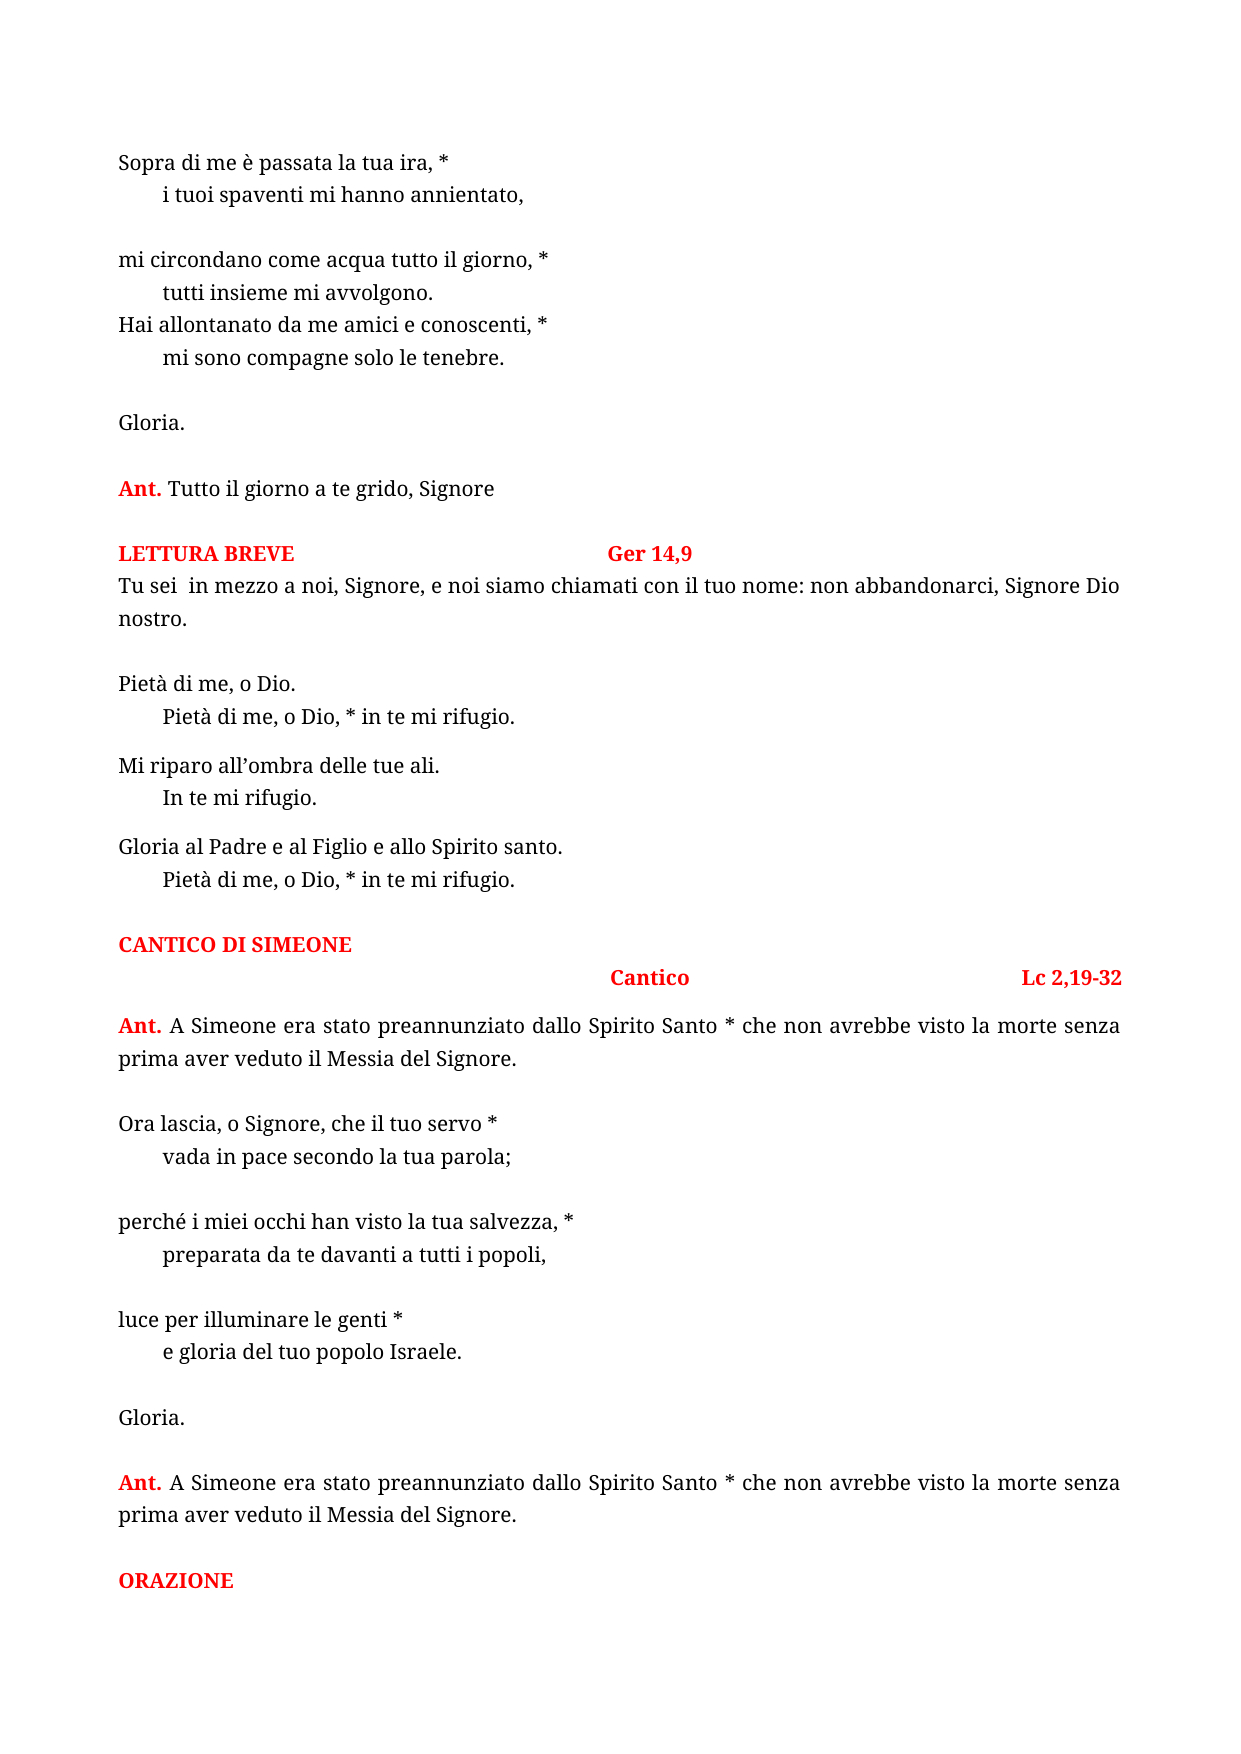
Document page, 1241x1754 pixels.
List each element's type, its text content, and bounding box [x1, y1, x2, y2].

text Gloria al Padre e al Figlio e allo Spirito santo. [118, 832, 1122, 861]
text LETTURA BREVE Ger 14,9 [118, 539, 1122, 567]
text perché i miei occhi han visto la tua salvezza, * [118, 1207, 1122, 1236]
text Sopra di me è passata la tua ira, * [118, 148, 1122, 176]
text Cantico Lc 2,19-32 [118, 963, 1122, 991]
text In te mi rifugio. [118, 783, 1122, 812]
text Mi riparo all’ombra delle tue ali. [118, 751, 1122, 779]
text vada in pace secondo la tua parola; [118, 1142, 1122, 1170]
text tutti insieme mi avvolgono. [118, 278, 1122, 306]
text luce per illuminare le genti * [118, 1305, 1122, 1333]
text Pietà di me, o Dio, * in te mi rifugio. [118, 702, 1122, 730]
text Hai allontanato da me amici e conoscenti, * [118, 311, 1122, 339]
text Ora lascia, o Signore, che il tuo servo * [118, 1109, 1122, 1138]
text Ant. A Simeone era stato preannunziato dallo Spirito Santo * che non avrebbe visto la morte senza prima aver veduto il Messia del Signore. [118, 1468, 1122, 1529]
text Pietà di me, o Dio, * in te mi rifugio. [118, 865, 1122, 893]
text Gloria. [118, 1403, 1122, 1431]
text mi circondano come acqua tutto il giorno, * [118, 245, 1122, 274]
text preparata da te davanti a tutti i popoli, [118, 1240, 1122, 1268]
text CANTICO DI SIMEONE [118, 930, 1122, 958]
text ORAZIONE [118, 1566, 1122, 1594]
text Ant. Tutto il giorno a te grido, Signore [118, 474, 1122, 502]
text Gloria. [118, 408, 1122, 437]
text Pietà di me, o Dio. [118, 669, 1122, 698]
text e gloria del tuo popolo Israele. [118, 1337, 1122, 1366]
text mi sono compagne solo le tenebre. [118, 343, 1122, 372]
text i tuoi spaventi mi hanno annientato, [118, 180, 1122, 209]
text Tu sei in mezzo a noi, Signore, e noi siamo chiamati con il tuo nome: non abbandonarci, Signore Dio nostro. [118, 571, 1122, 632]
text Ant. A Simeone era stato preannunziato dallo Spirito Santo * che non avrebbe visto la morte senza prima aver veduto il Messia del Signore. [118, 1011, 1122, 1072]
